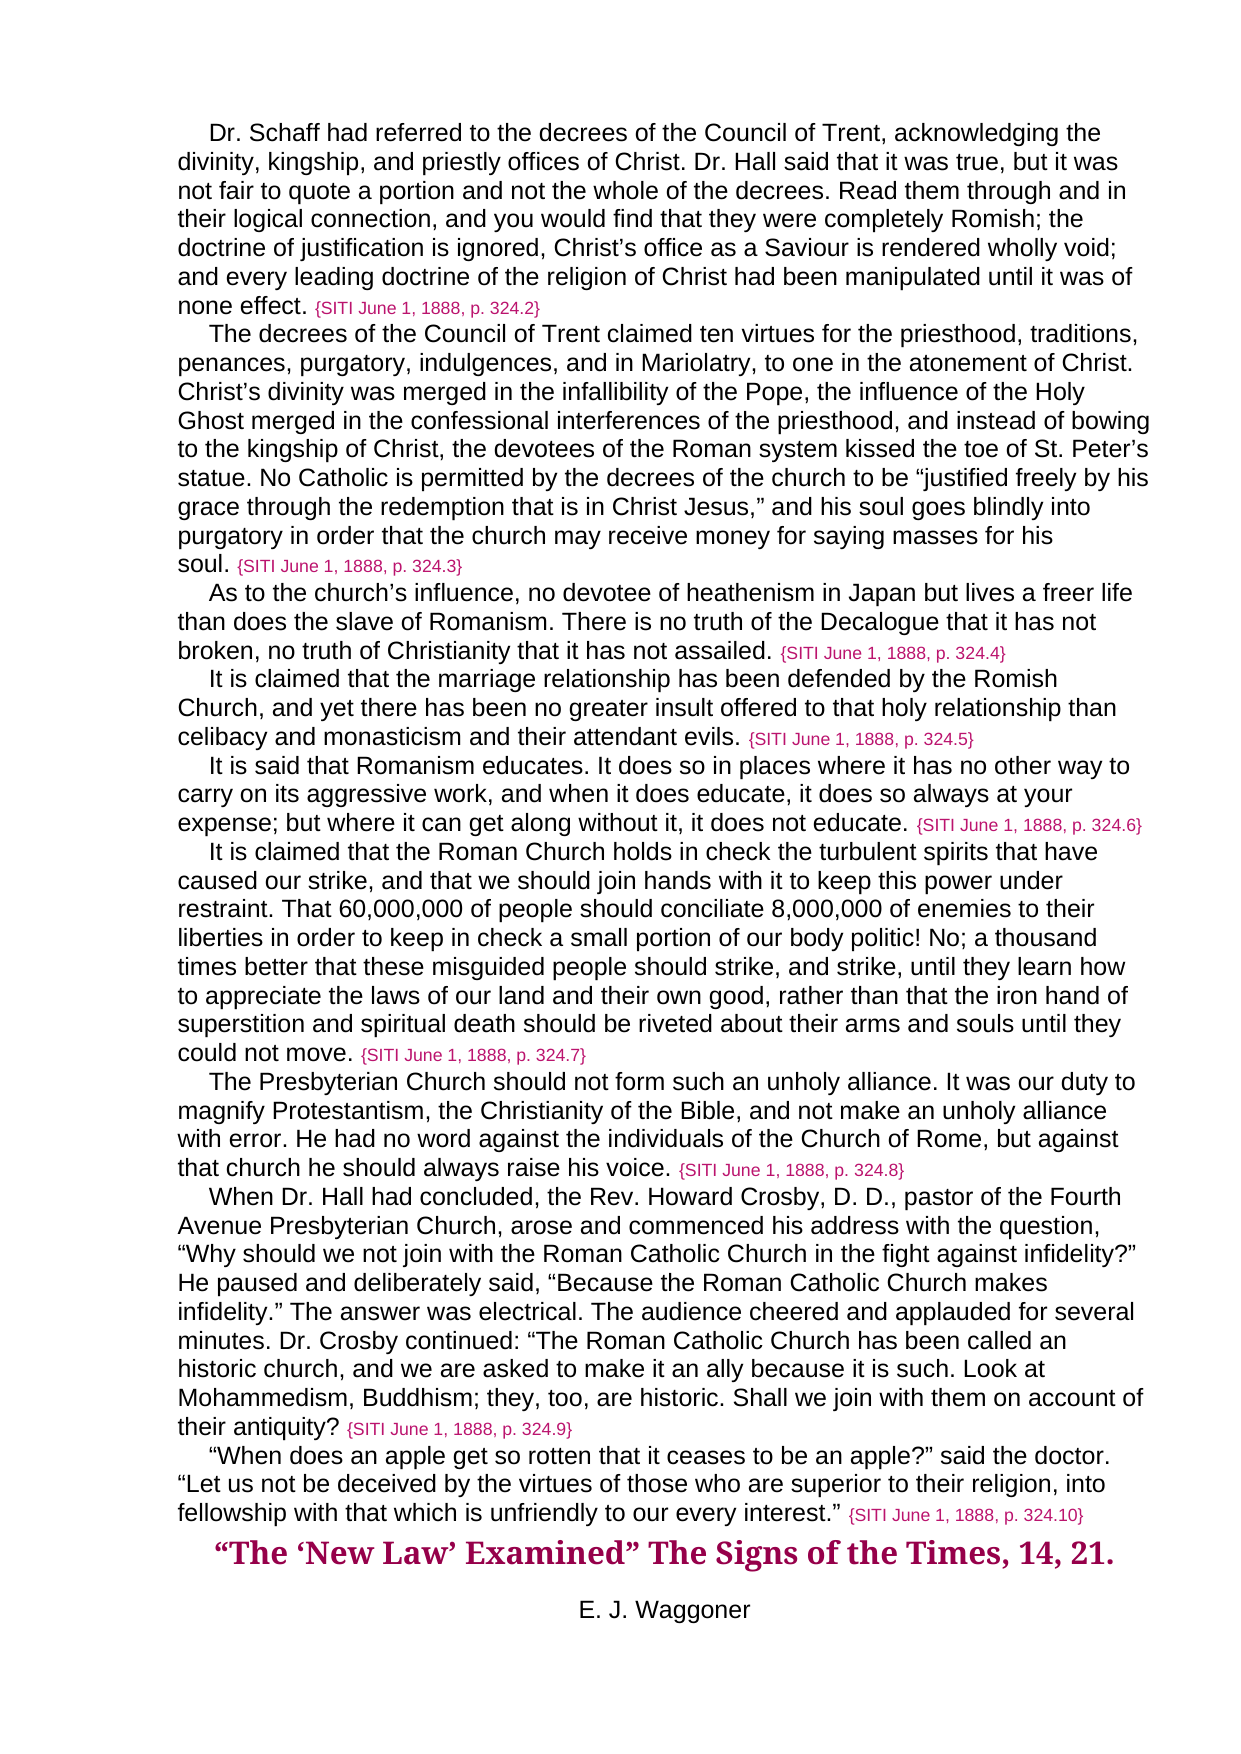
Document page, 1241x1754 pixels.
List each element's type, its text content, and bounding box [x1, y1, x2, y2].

text It is claimed that the marriage relationship has been defended by the Romish Church, and yet there has been no greater insult offered to that holy relationship than celibacy and monasticism and their attendant evils. {SITI June 1, 1888, p. 324.5} [177, 664, 1152, 751]
text E. J. Waggoner [177, 1594, 1152, 1623]
text When Dr. Hall had concluded, the Rev. Howard Crosby, D. D., pastor of the Fourth Avenue Presbyterian Church, arose and commenced his address with the question, “Why should we not join with the Roman Catholic Church in the fight against infidelity?” He paused and deliberately said, “Because the Roman Catholic Church makes infidelity.” The answer was electrical. The audience cheered and applauded for several minutes. Dr. Crosby continued: “The Roman Catholic Church has been called an historic church, and we are asked to make it an ally because it is such. Look at Mohammedism, Buddhism; they, too, are historic. Shall we join with them on account of their antiquity? {SITI June 1, 1888, p. 324.9} [177, 1182, 1152, 1441]
text It is claimed that the Roman Church holds in check the turbulent spirits that have caused our strike, and that we should join hands with it to keep this power under restraint. That 60,000,000 of people should conciliate 8,000,000 of enemies to their liberties in order to keep in check a small portion of our body politic! No; a thousand times better that these misguided people should strike, and strike, until they learn how to appreciate the laws of our land and their own good, rather than that the iron hand of superstition and spiritual death should be riveted about their arms and souls until they could not move. {SITI June 1, 1888, p. 324.7} [177, 837, 1152, 1067]
text “When does an apple get so rotten that it ceases to be an apple?” said the doctor. “Let us not be deceived by the virtues of those who are superior to their religion, into fellowship with that which is unfriendly to our every interest.” {SITI June 1, 1888, p. 324.10} [177, 1441, 1152, 1527]
text “The ‘New Law’ Examined” The Signs of the Times, 14, 21. [177, 1527, 1152, 1574]
text As to the church’s influence, no devotee of heathenism in Japan but lives a freer life than does the slave of Romanism. There is no truth of the Decalogue that it has not broken, no truth of Christianity that it has not assailed. {SITI June 1, 1888, p. 324.4} [177, 578, 1152, 664]
text Dr. Schaff had referred to the decrees of the Council of Trent, acknowledging the divinity, kingship, and priestly offices of Christ. Dr. Hall said that it was true, but it was not fair to quote a portion and not the whole of the decrees. Read them through and in their logical connection, and you would find that they were completely Romish; the doctrine of justification is ignored, Christ’s office as a Saviour is rendered wholly void; and every leading doctrine of the religion of Christ had been manipulated until it was of none effect. {SITI June 1, 1888, p. 324.2} [177, 118, 1152, 319]
text The Presbyterian Church should not form such an unholy alliance. It was our duty to magnify Protestantism, the Christianity of the Bible, and not make an unholy alliance with error. He had no word against the individuals of the Church of Rome, but against that church he should always raise his voice. {SITI June 1, 1888, p. 324.8} [177, 1067, 1152, 1182]
text The decrees of the Council of Trent claimed ten virtues for the priesthood, traditions, penances, purgatory, indulgences, and in Mariolatry, to one in the atonement of Christ. Christ’s divinity was merged in the infallibility of the Pope, the influence of the Holy Ghost merged in the confessional interferences of the priesthood, and instead of bowing to the kingship of Christ, the devotees of the Roman system kissed the toe of St. Peter’s statue. No Catholic is permitted by the decrees of the church to be “justified freely by his grace through the redemption that is in Christ Jesus,” and his soul goes blindly into purgatory in order that the church may receive money for saying masses for his soul. {SITI June 1, 1888, p. 324.3} [177, 319, 1152, 578]
text It is said that Romanism educates. It does so in places where it has no other way to carry on its aggressive work, and when it does educate, it does so always at your expense; but where it can get along without it, it does not educate. {SITI June 1, 1888, p. 324.6} [177, 751, 1152, 837]
